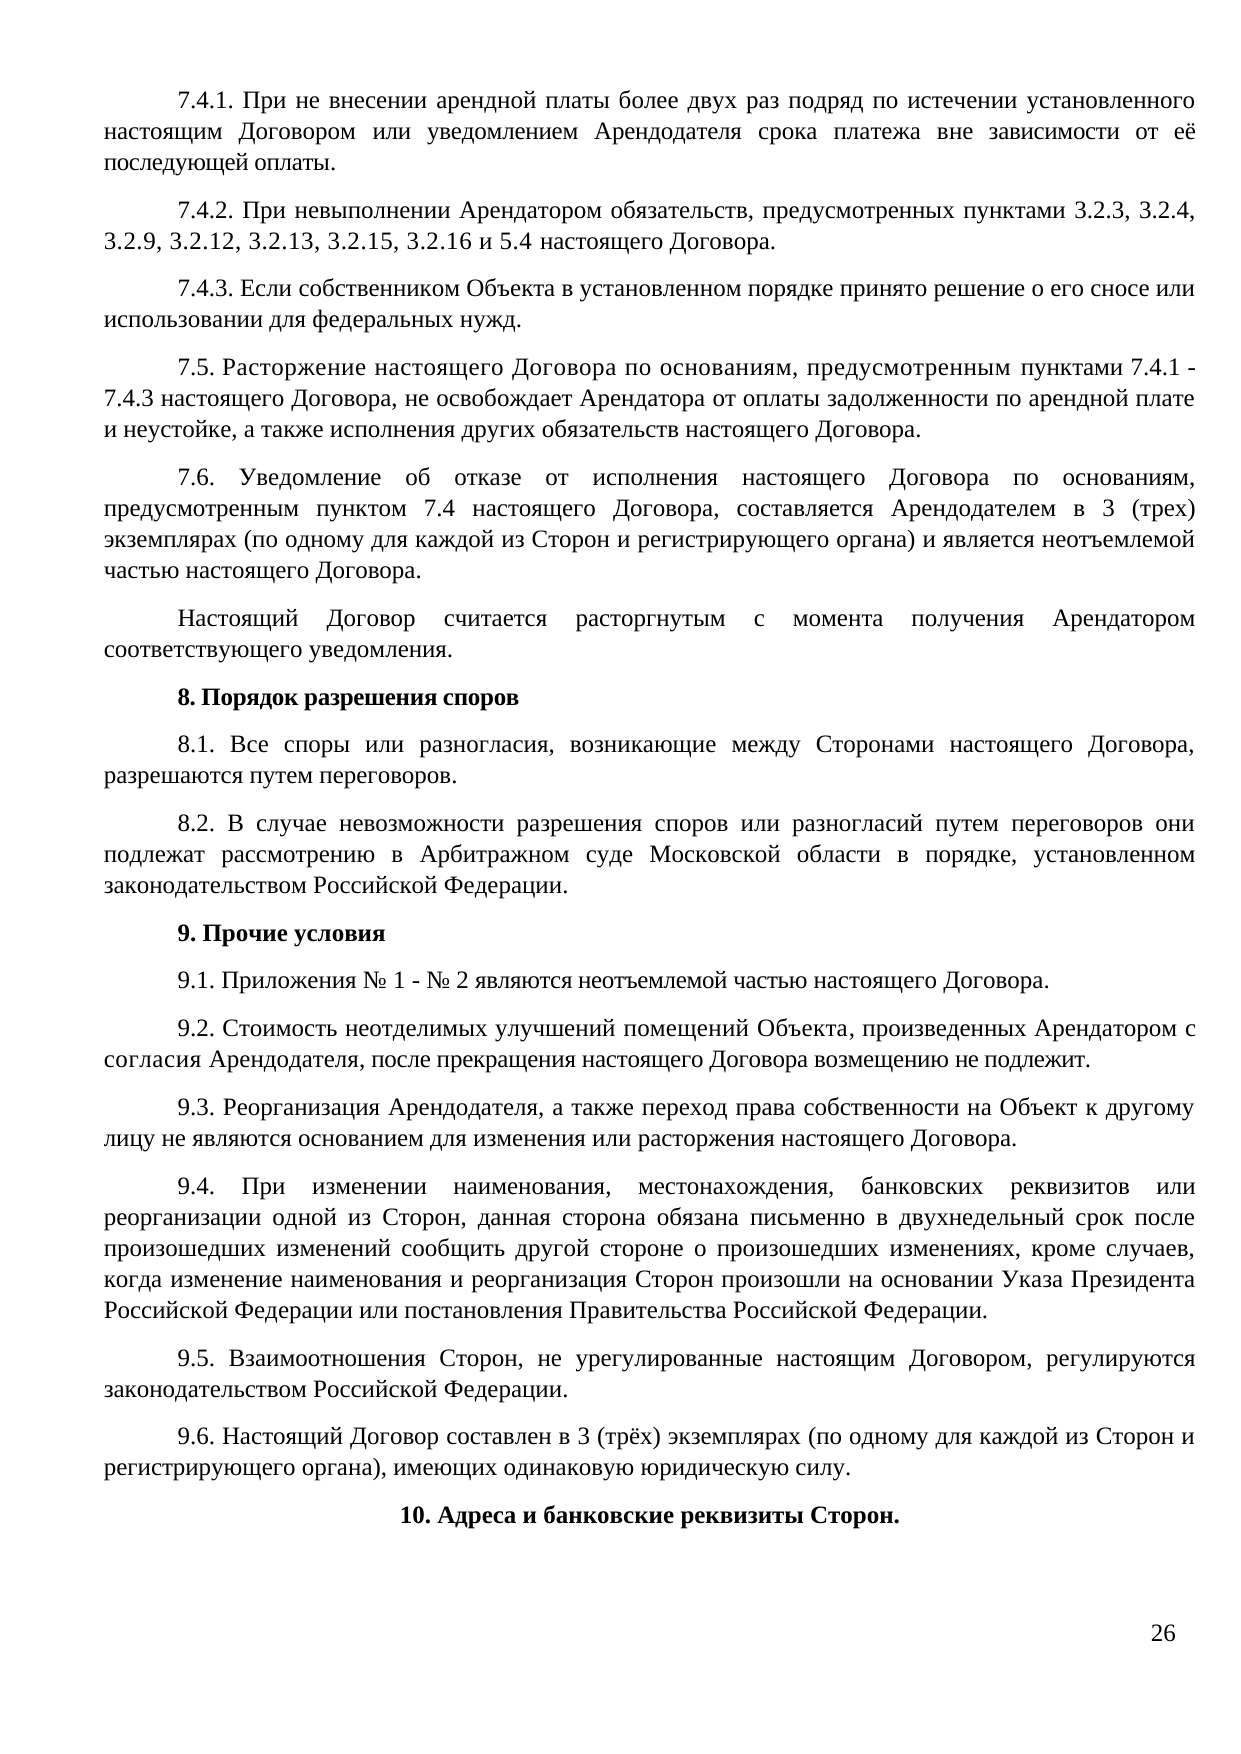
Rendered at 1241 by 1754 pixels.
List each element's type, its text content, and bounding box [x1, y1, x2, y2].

text 7.4.3. Если собственником Объекта в установленном порядке принято решение о его сносе или использовании для федеральных нужд. [103, 273, 1196, 333]
text 9.3. Реорганизация Арендодателя, а также переход права собственности на Объект к другому лицу не являются основанием для изменения или расторжения настоящего Договора. [103, 1092, 1196, 1152]
text 8.1. Все споры или разногласия, возникающие между Сторонами настоящего Договора, разрешаются путем переговоров. [103, 729, 1196, 789]
text 8. Порядок разрешения споров [103, 682, 1196, 710]
text 10. Адреса и банковские реквизиты Сторон. [103, 1500, 1196, 1529]
text 9.2. Стоимость неотделимых улучшений помещений Объекта, произведенных Арендатором с согласия Арендодателя, после прекращения настоящего Договора возмещению не подлежит. [103, 1013, 1196, 1073]
text 9. Прочие условия [103, 918, 1196, 947]
text 9.4. При изменении наименования, местонахождения, банковских реквизитов или реорганизации одной из Сторон, данная сторона обязана письменно в двухнедельный срок после произошедших изменений сообщить другой стороне о произошедших изменениях, кроме случаев, когда изменение наименования и реорганизация Сторон произошли на основании Указа Президента Российской Федерации или постановления Правительства Российской Федерации. [103, 1171, 1196, 1324]
text 9.1. Приложения № 1 - № 2 являются неотъемлемой частью настоящего Договора. [103, 966, 1196, 994]
text Настоящий Договор считается расторгнутым с момента получения Арендатором соответствующего уведомления. [103, 603, 1196, 663]
text 7.4.1. При не внесении арендной платы более двух раз подряд по истечении установленного настоящим Договором или уведомлением Арендодателя срока платежа вне зависимости от её последующей оплаты. [103, 85, 1196, 176]
text 8.2. В случае невозможности разрешения споров или разногласий путем переговоров они подлежат рассмотрению в Арбитражном суде Московской области в порядке, установленном законодательством Российской Федерации. [103, 808, 1196, 899]
text 9.5. Взаимоотношения Сторон, не урегулированные настоящим Договором, регулируются законодательством Российской Федерации. [103, 1343, 1196, 1402]
text 7.6. Уведомление об отказе от исполнения настоящего Договора по основаниям, предусмотренным пунктом 7.4 настоящего Договора, составляется Арендодателем в 3 (трех) экземплярах (по одному для каждой из Сторон и регистрирующего органа) и является неотъемлемой частью настоящего Договора. [103, 462, 1196, 584]
text 7.4.2. При невыполнении Арендатором обязательств, предусмотренных пунктами 3.2.3, 3.2.4, 3.2.9, 3.2.12, 3.2.13, 3.2.15, 3.2.16 и 5.4 настоящего Договора. [103, 195, 1196, 254]
text 7.5. Расторжение настоящего Договора по основаниям, предусмотренным пунктами 7.4.1 - 7.4.3 настоящего Договора, не освобождает Арендатора от оплаты задолженности по арендной плате и неустойке, а также исполнения других обязательств настоящего Договора. [103, 352, 1196, 443]
text 9.6. Настоящий Договор составлен в 3 (трёх) экземплярах (по одному для каждой из Сторон и регистрирующего органа), имеющих одинаковую юридическую силу. [103, 1421, 1196, 1481]
